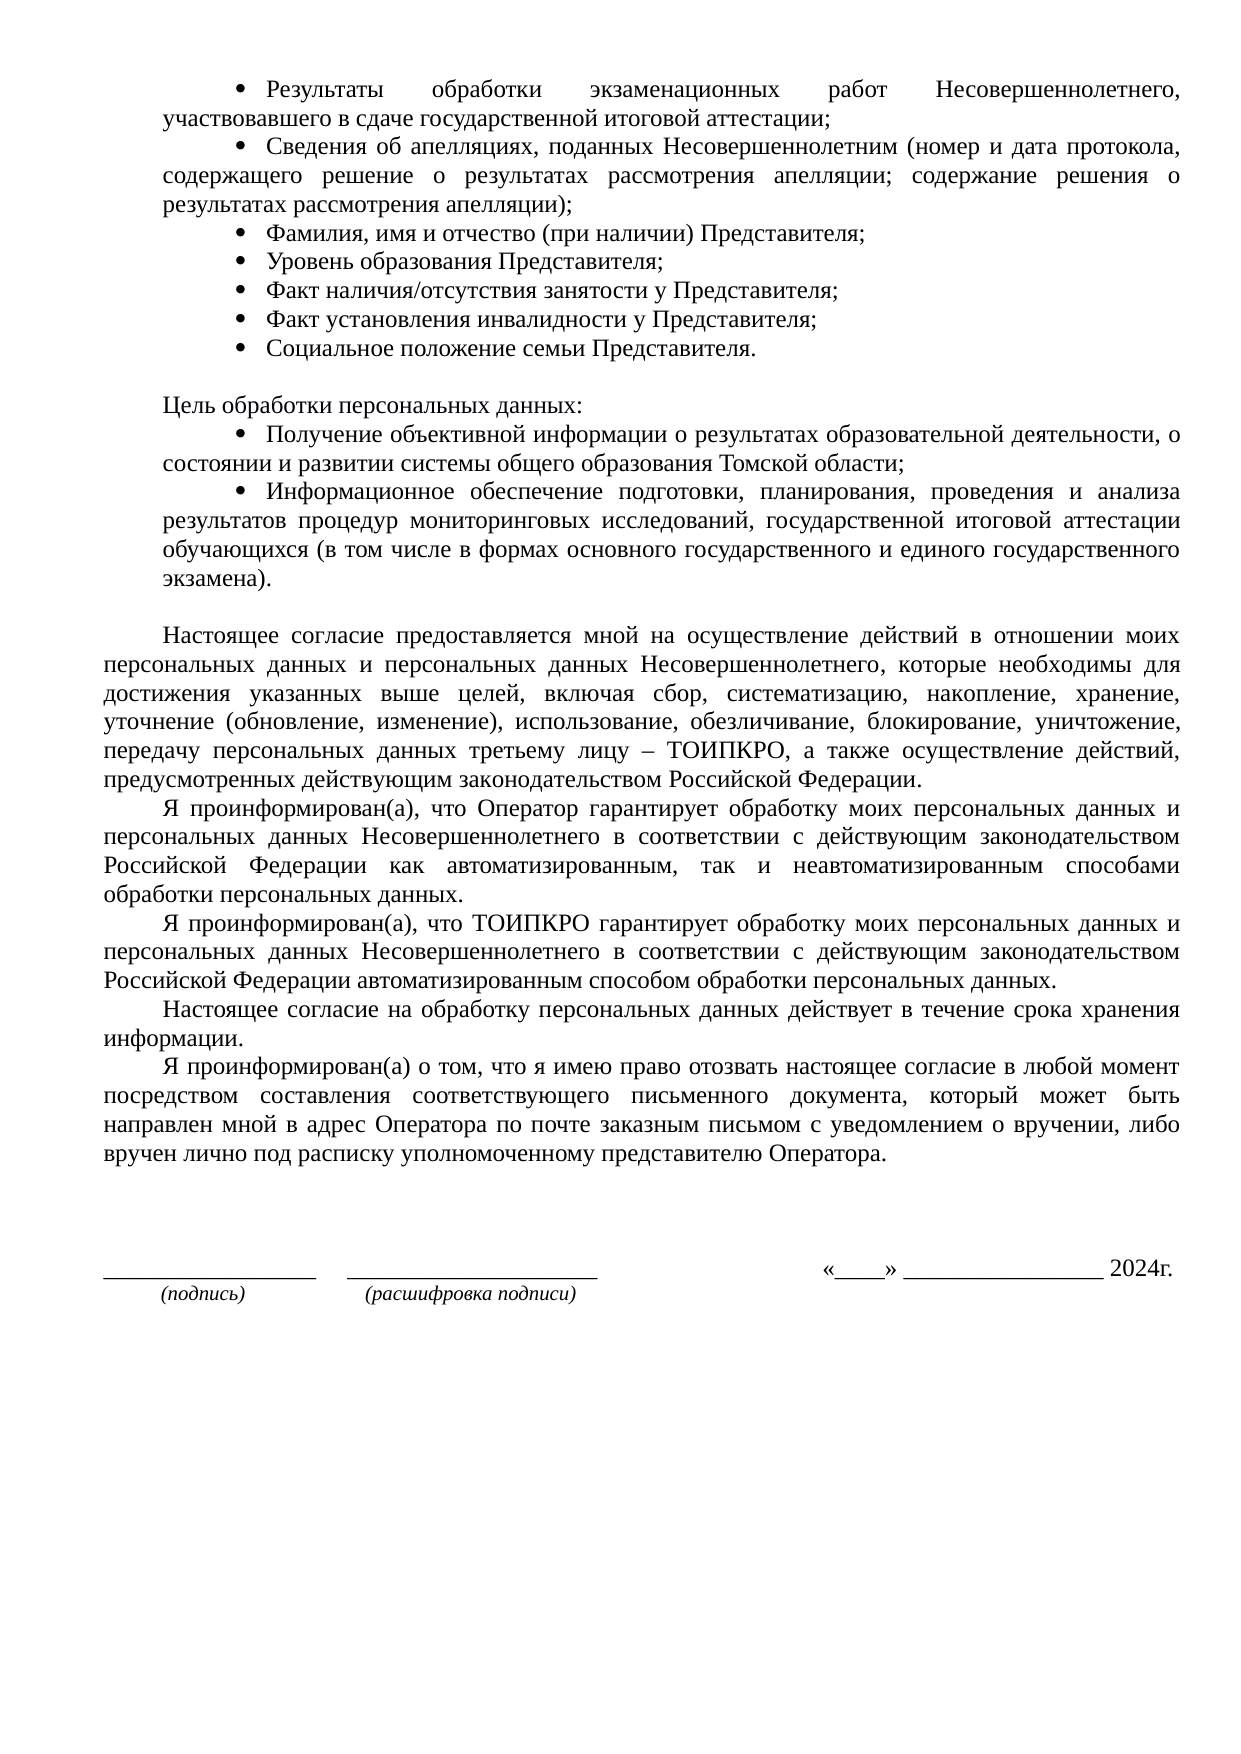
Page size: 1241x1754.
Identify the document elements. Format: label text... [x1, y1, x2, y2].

text (подпись) (расшифровка подписи) [103, 1281, 1181, 1305]
list Сведения об апелляциях, поданных Несовершеннолетним (номер и дата протокола, содержащего решение о результатах рассмотрения апелляции; содержание решения о результатах рассмотрения апелляции); [162, 131, 1181, 218]
text Я проинформирован(а) о том, что я имею право отозвать настоящее согласие в любой момент посредством составления соответствующего письменного документа, который может быть направлен мной в адрес Оператора по почте заказным письмом с уведомлением о вручении, либо вручен лично под расписку уполномоченному представителю Оператора. [103, 1051, 1181, 1166]
list Информационное обеспечение подготовки, планирования, проведения и анализа результатов процедур мониторинговых исследований, государственной итоговой аттестации обучающихся (в том числе в формах основного государственного и единого государственного экзамена). [162, 476, 1181, 591]
text Цель обработки персональных данных: [103, 390, 1181, 419]
list Социальное положение семьи Представителя. [162, 333, 1181, 361]
list Уровень образования Представителя; [162, 246, 1181, 275]
list Факт наличия/отсутствия занятости у Представителя; [162, 275, 1181, 304]
list Факт установления инвалидности у Представителя; [162, 304, 1181, 333]
text Я проинформирован(а), что ТОИПКРО гарантирует обработку моих персональных данных и персональных данных Несовершеннолетнего в соответствии с действующим законодательством Российской Федерации автоматизированным способом обработки персональных данных. [103, 908, 1181, 994]
text Я проинформирован(а), что Оператор гарантирует обработку моих персональных данных и персональных данных Несовершеннолетнего в соответствии с действующим законодательством Российской Федерации как автоматизированным, так и неавтоматизированным способами обработки персональных данных. [103, 793, 1181, 908]
text Настоящее согласие на обработку персональных данных действует в течение срока хранения информации. [103, 994, 1181, 1051]
list Фамилия, имя и отчество (при наличии) Представителя; [162, 218, 1181, 246]
text _________________ ____________________ «____» ________________ 2024г. [103, 1253, 1181, 1281]
list Результаты обработки экзаменационных работ Несовершеннолетнего, участвовавшего в сдаче государственной итоговой аттестации; [162, 74, 1181, 131]
text Настоящее согласие предоставляется мной на осуществление действий в отношении моих персональных данных и персональных данных Несовершеннолетнего, которые необходимы для достижения указанных выше целей, включая сбор, систематизацию, накопление, хранение, уточнение (обновление, изменение), использование, обезличивание, блокирование, уничтожение, передачу персональных данных третьему лицу – ТОИПКРО, а также осуществление действий, предусмотренных действующим законодательством Российской Федерации. [103, 620, 1181, 793]
list Получение объективной информации о результатах образовательной деятельности, о состоянии и развитии системы общего образования Томской области; [162, 419, 1181, 476]
